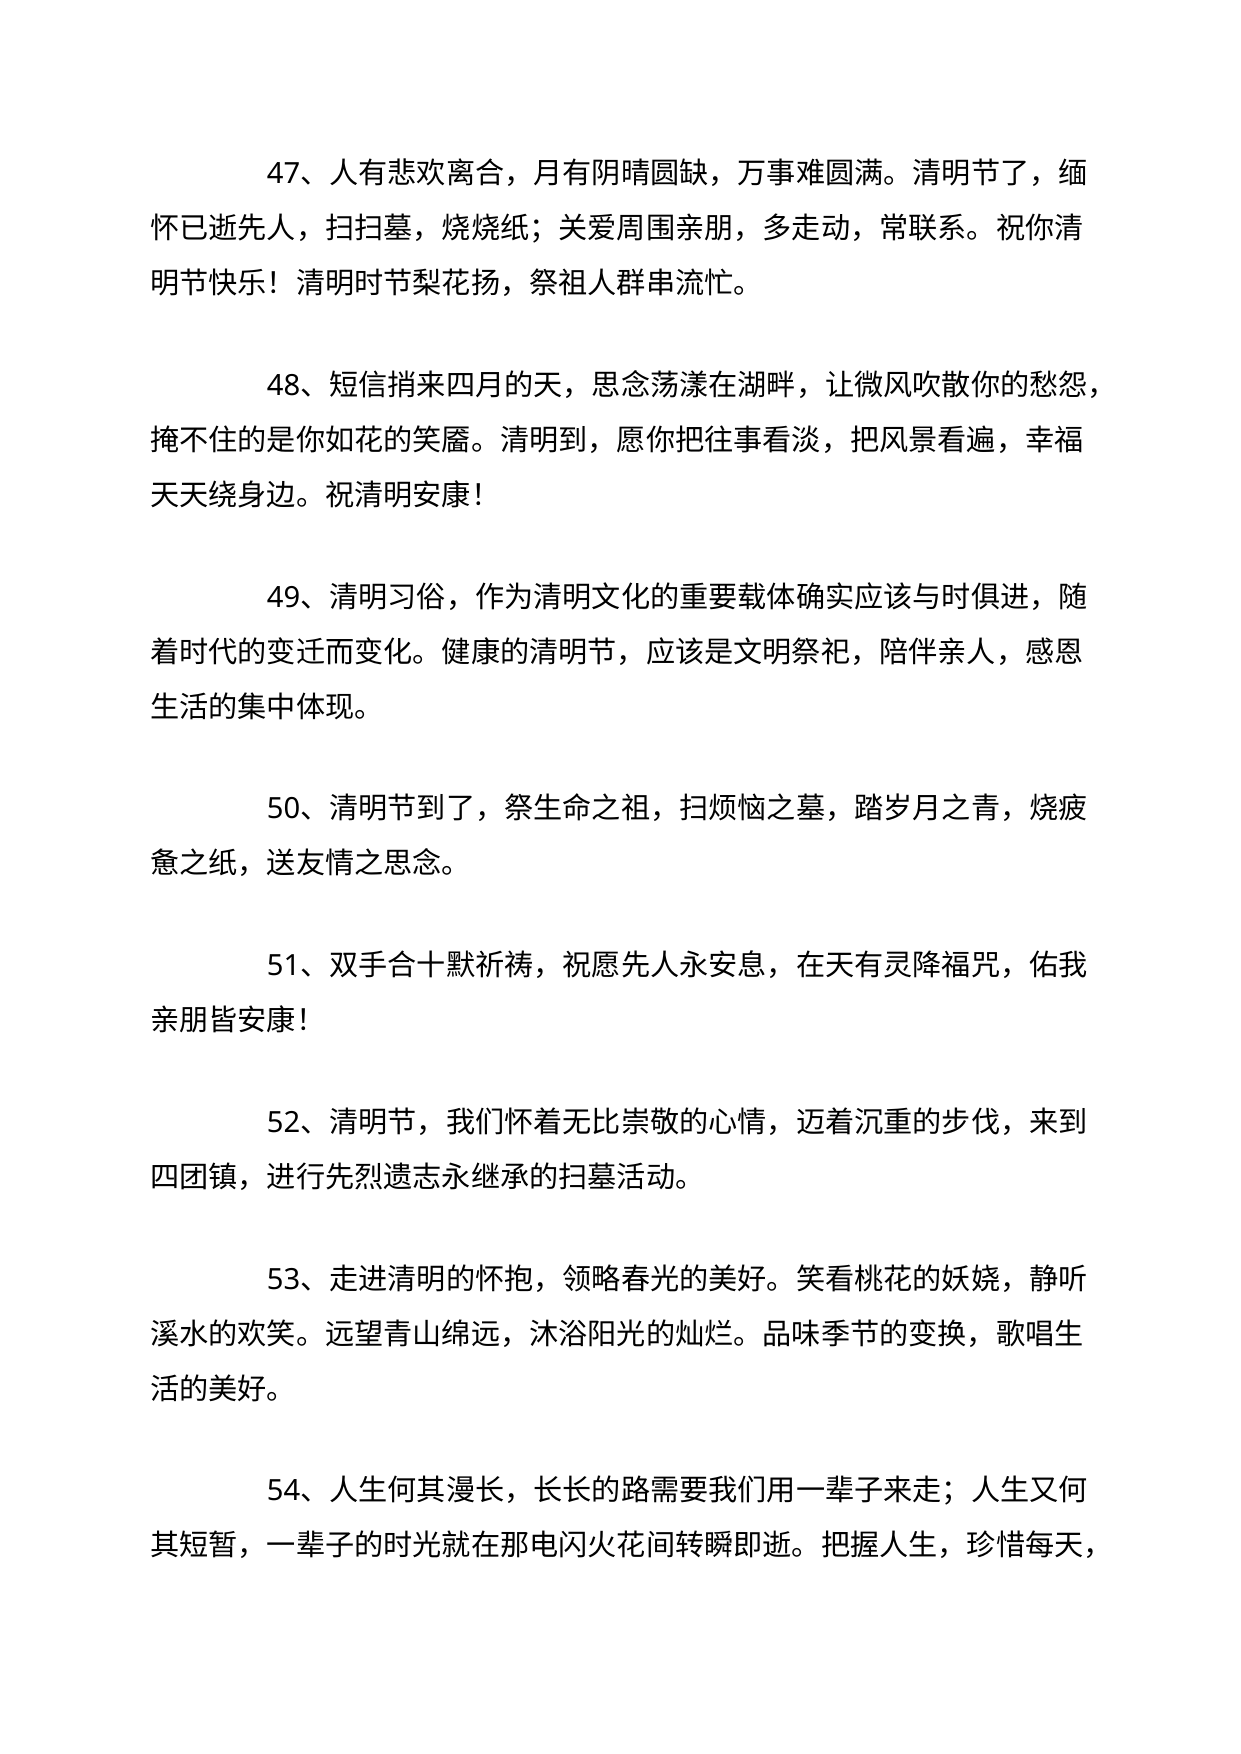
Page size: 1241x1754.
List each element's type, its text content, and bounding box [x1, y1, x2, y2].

text 49、清明习俗，作为清明文化的重要载体确实应该与时俱进，随着时代的变迁而变化。健康的清明节，应该是文明祭祀，陪伴亲人，感恩生活的集中体现。 [150, 573, 1090, 726]
text 52、清明节，我们怀着无比崇敬的心情，迈着沉重的步伐，来到四团镇，进行先烈遗志永继承的扫墓活动。 [150, 1098, 1090, 1196]
text 47、人有悲欢离合，月有阴晴圆缺，万事难圆满。清明节了，缅怀已逝先人，扫扫墓，烧烧纸；关爱周围亲朋，多走动，常联系。祝你清明节快乐！清明时节梨花扬，祭祖人群串流忙。 [150, 150, 1090, 302]
text 51、双手合十默祈祷，祝愿先人永安息，在天有灵降福咒，佑我亲朋皆安康！ [150, 942, 1090, 1039]
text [150, 1467, 1090, 1564]
text 53、走进清明的怀抱，领略春光的美好。笑看桃花的妖娆，静听溪水的欢笑。远望青山绵远，沐浴阳光的灿烂。品味季节的变换，歌唱生活的美好。 [150, 1255, 1090, 1407]
text 48、短信捎来四月的天，思念荡漾在湖畔，让微风吹散你的愁怨，掩不住的是你如花的笑靥。清明到，愿你把往事看淡，把风景看遍，幸福天天绕身边。祝清明安康！ [150, 362, 1090, 514]
text 50、清明节到了，祭生命之祖，扫烦恼之墓，踏岁月之青，烧疲惫之纸，送友情之思念。 [150, 785, 1090, 882]
